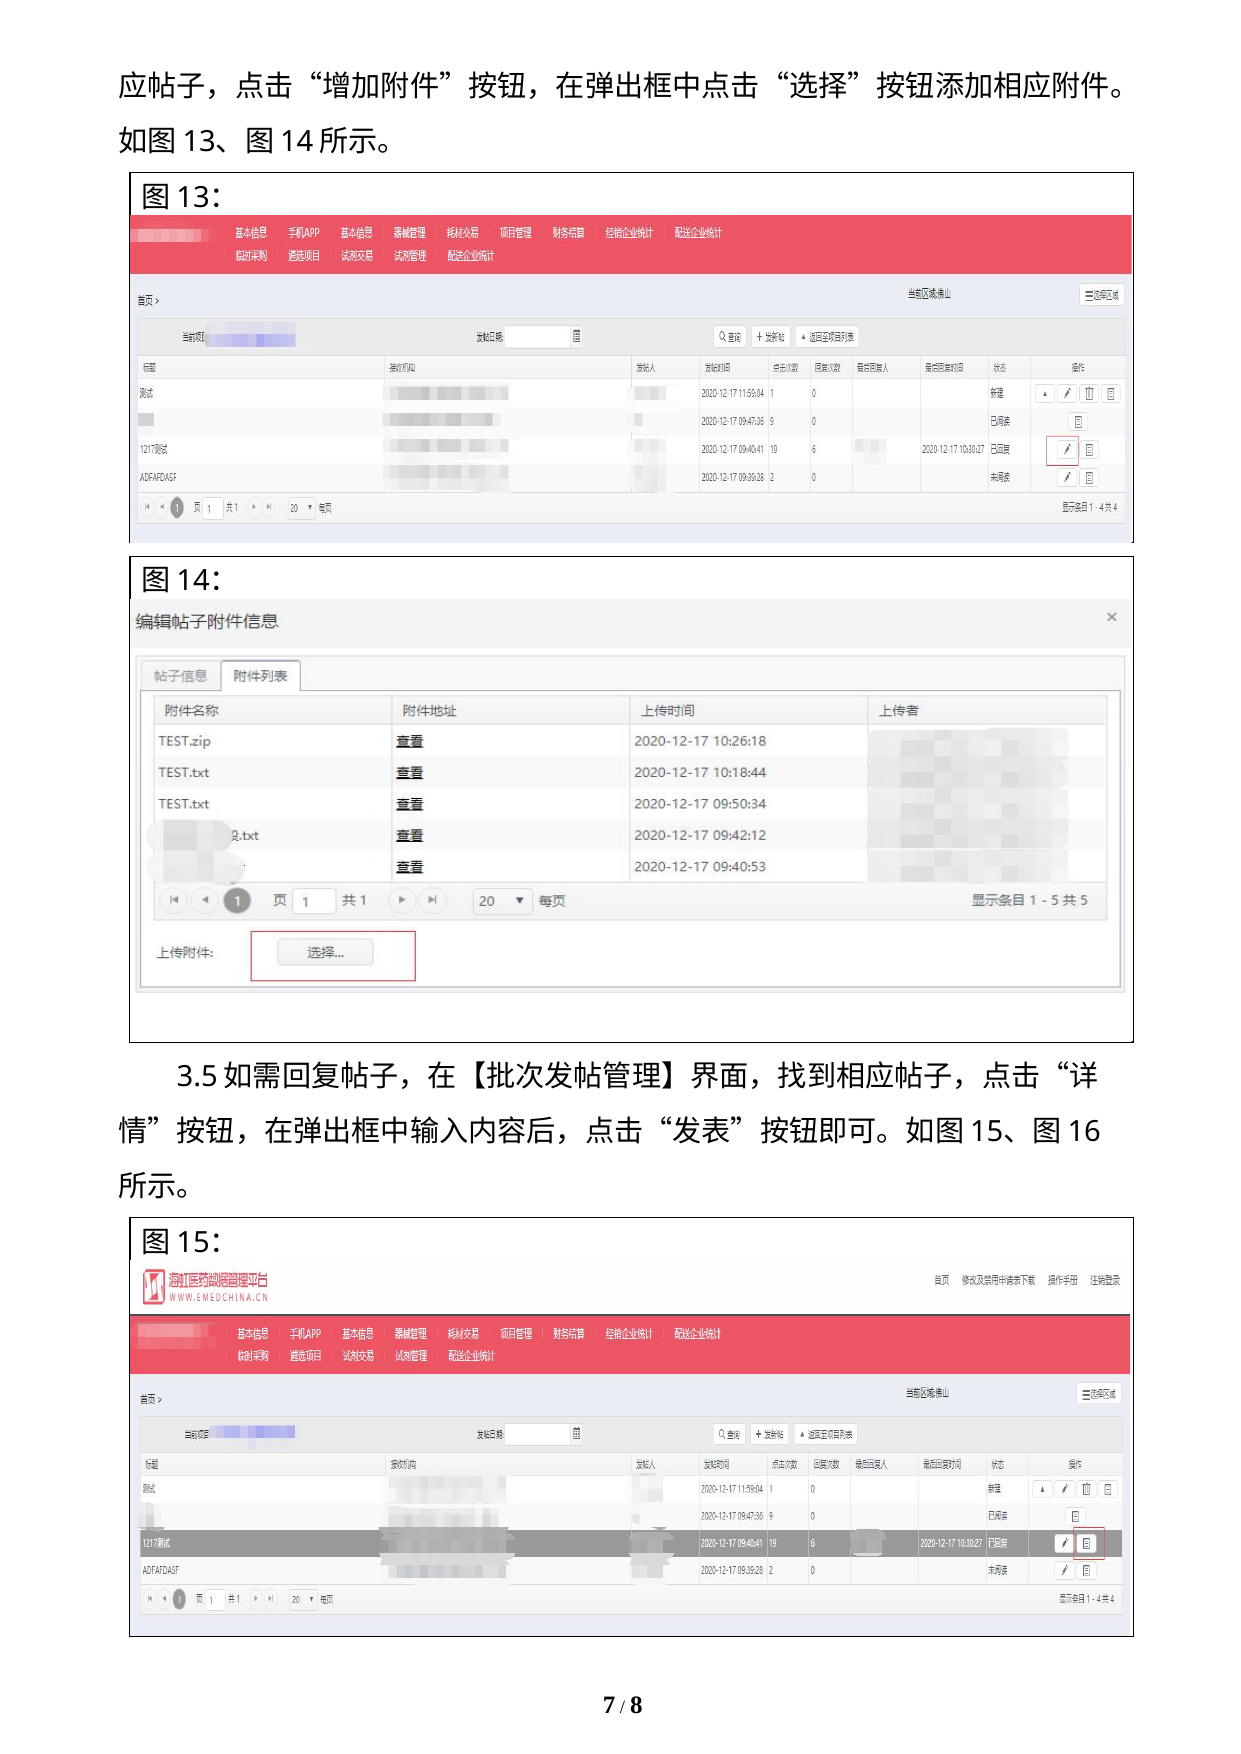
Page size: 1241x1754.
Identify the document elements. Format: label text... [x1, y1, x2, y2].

picture [130, 1260, 1131, 1636]
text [118, 62, 1122, 159]
text 3.5如需回复帖子，在【批次发帖管理】界面，找到相应帖子，点击“详情”按钮，在弹出框中输入内容后，点击“发表”按钮即可。如图15、图16所示。 [118, 1052, 1122, 1204]
table_header 图14： [131, 557, 1133, 599]
picture [130, 215, 1132, 543]
picture [130, 599, 1132, 1042]
table_header 图15： [131, 1218, 1133, 1261]
table_header 图13： [131, 173, 1133, 216]
